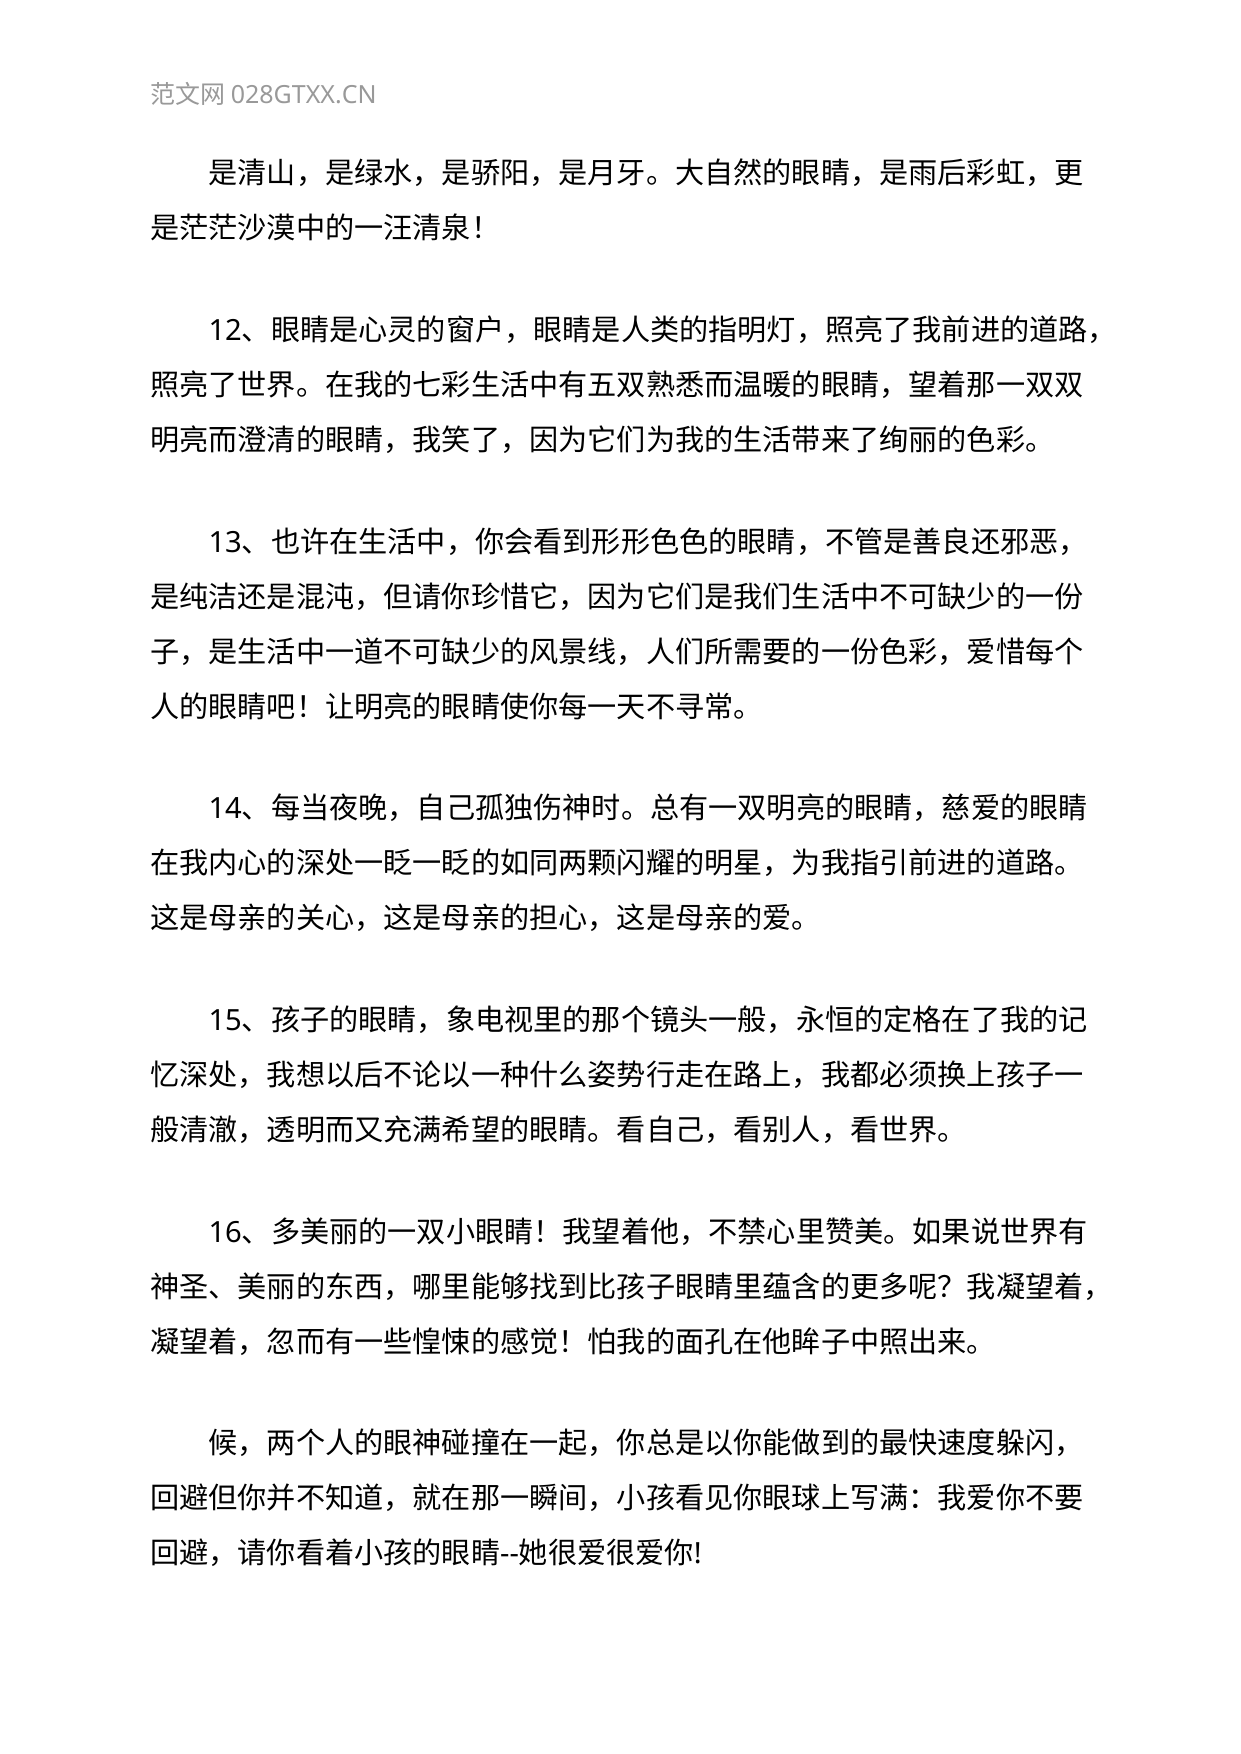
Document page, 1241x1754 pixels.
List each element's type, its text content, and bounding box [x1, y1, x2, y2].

text 是清山，是绿水，是骄阳，是月牙。大自然的眼睛，是雨后彩虹，更是茫茫沙漠中的一汪清泉！ [150, 150, 1090, 247]
text 13、也许在生活中，你会看到形形色色的眼睛，不管是善良还邪恶，是纯洁还是混沌，但请你珍惜它，因为它们是我们生活中不可缺少的一份子，是生活中一道不可缺少的风景线，人们所需要的一份色彩，爱惜每个人的眼睛吧！让明亮的眼睛使你每一天不寻常。 [150, 518, 1090, 725]
text 16、多美丽的一双小眼睛！我望着他，不禁心里赞美。如果说世界有神圣、美丽的东西，哪里能够找到比孩子眼睛里蕴含的更多呢？我凝望着，凝望着，忽而有一些惶悚的感觉！怕我的面孔在他眸子中照出来。 [150, 1208, 1090, 1360]
text 候，两个人的眼神碰撞在一起，你总是以你能做到的最快速度躲闪，回避但你并不知道，就在那一瞬间，小孩看见你眼球上写满：我爱你不要回避，请你看着小孩的眼睛--她很爱很爱你! [150, 1420, 1090, 1572]
text 12、眼睛是心灵的窗户，眼睛是人类的指明灯，照亮了我前进的道路，照亮了世界。在我的七彩生活中有五双熟悉而温暖的眼睛，望着那一双双明亮而澄清的眼睛，我笑了，因为它们为我的生活带来了绚丽的色彩。 [150, 307, 1090, 459]
text 14、每当夜晚，自己孤独伤神时。总有一双明亮的眼睛，慈爱的眼睛在我内心的深处一眨一眨的如同两颗闪耀的明星，为我指引前进的道路。这是母亲的关心，这是母亲的担心，这是母亲的爱。 [150, 785, 1090, 937]
text 15、孩子的眼睛，象电视里的那个镜头一般，永恒的定格在了我的记忆深处，我想以后不论以一种什么姿势行走在路上，我都必须换上孩子一般清澈，透明而又充满希望的眼睛。看自己，看别人，看世界。 [150, 997, 1090, 1149]
